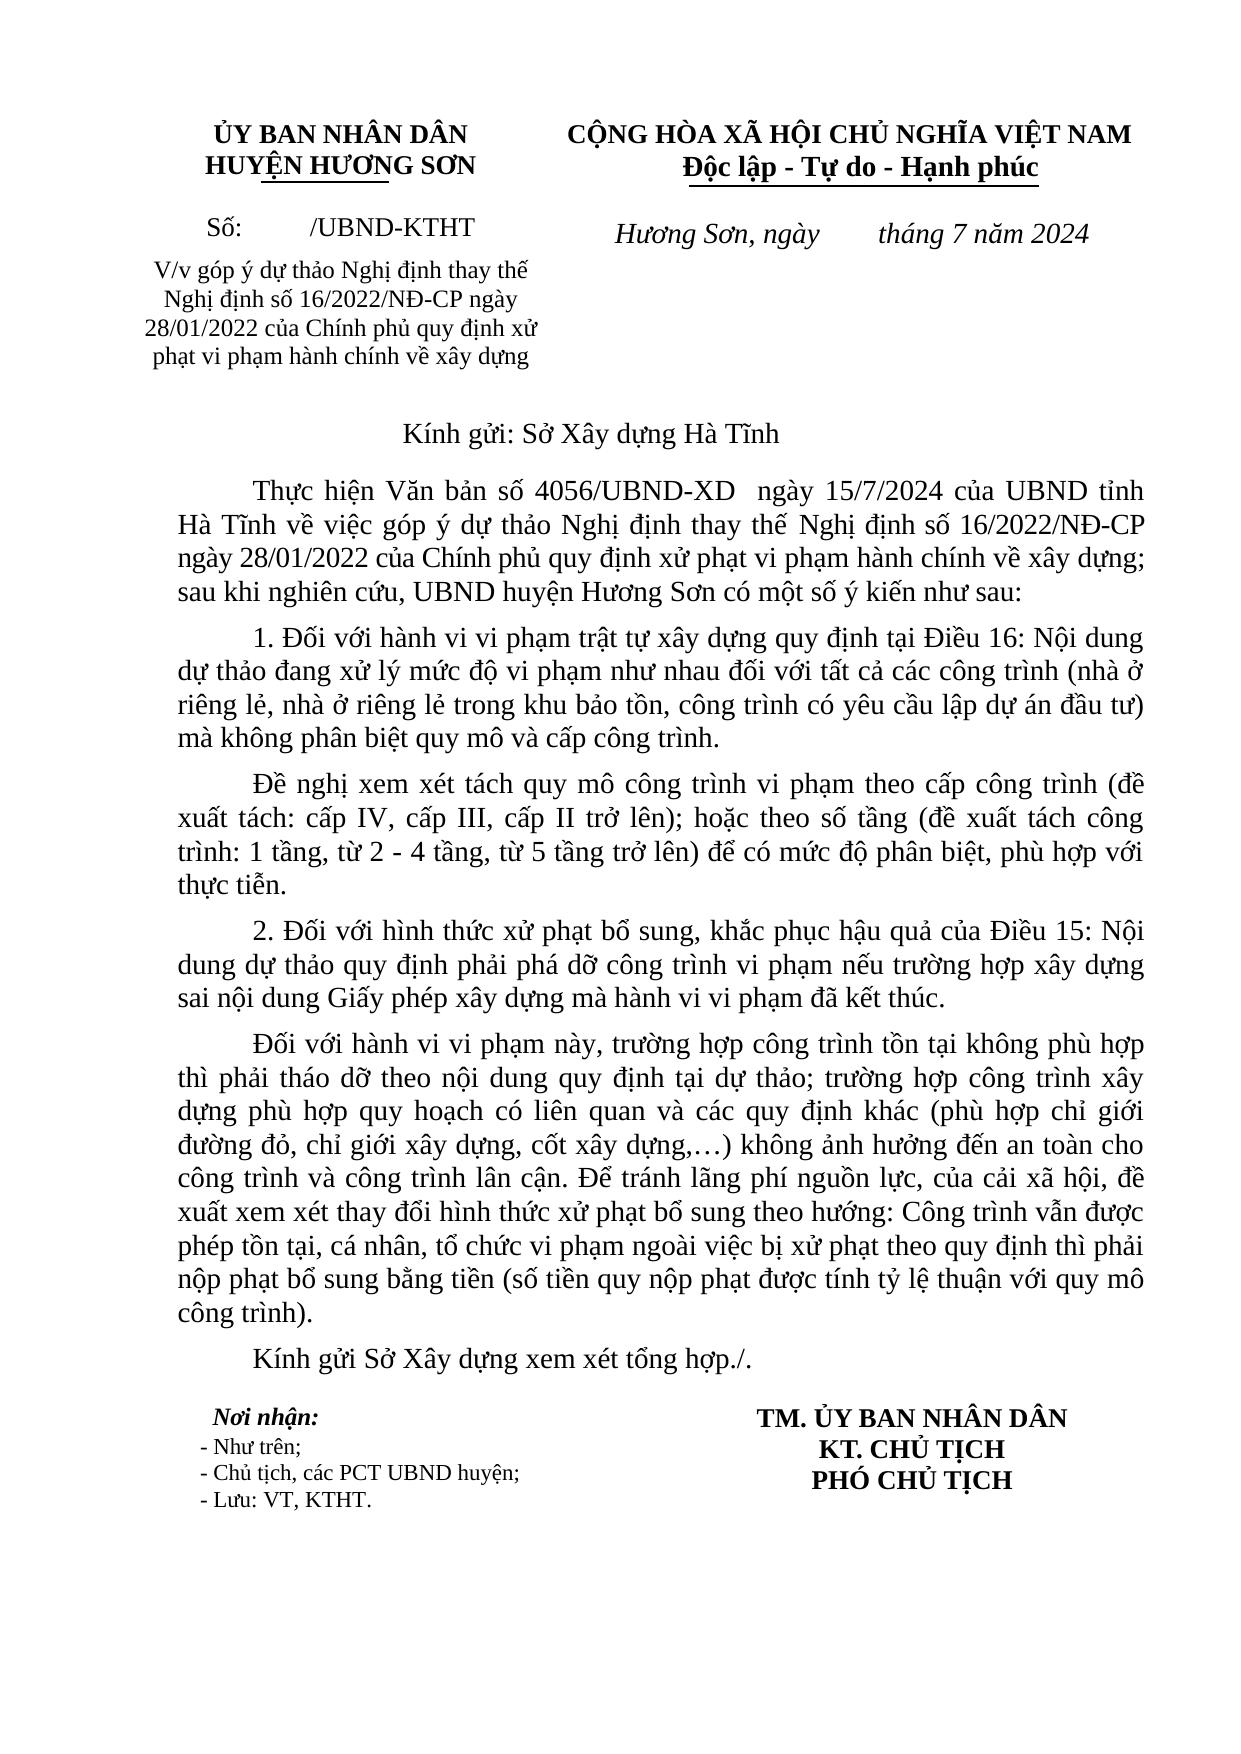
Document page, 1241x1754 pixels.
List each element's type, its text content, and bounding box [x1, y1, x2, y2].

text Đề nghị xem xét tách quy mô công trình vi phạm theo cấp công trình (đề xuất tách: cấp IV, cấp III, cấp II trở lên); hoặc theo số tầng (đề xuất tách công trình: 1 tầng, từ 2 - 4 tầng, từ 5 tầng trở lên) để có mức độ phân biệt, phù hợp với thực tiễn. [177, 767, 1146, 901]
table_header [189, 1402, 655, 1684]
text Kính gửi Sở Xây dựng xem xét tổng hợp./. [177, 1341, 1146, 1374]
text Kính gửi: Sở Xây dựng Hà Tĩnh [177, 416, 1146, 449]
table_header ỦY BAN NHÂN DÂN HUYỆN HƯƠNG SƠN Số: /UBND-KTHT V/v góp ý dự thảo Nghị định thay thế Nghị định số 16/2022/NĐ-CP ngày 28/01/2022 của Chính phủ quy định xử phạt vi phạm hành chính về xây dựng [132, 118, 549, 370]
text Thực hiện Văn bản số 4056/UBND-XD ngày 15/7/2024 của UBND tỉnh Hà Tĩnh về việc góp ý dự thảo Nghị định thay thế Nghị định số 16/2022/NĐ-CP ngày 28/01/2022 của Chính phủ quy định xử phạt vi phạm hành chính về xây dựng; sau khi nghiên cứu, UBND huyện Hương Sơn có một số ý kiến như sau: [177, 473, 1146, 607]
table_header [655, 1402, 1166, 1684]
text 2. Đối với hình thức xử phạt bổ sung, khắc phục hậu quả của Điều 15: Nội dung dự thảo quy định phải phá dỡ công trình vi phạm nếu trường hợp xây dựng sai nội dung Giấy phép xây dựng mà hành vi vi phạm đã kết thúc. [177, 913, 1146, 1014]
table_header CỘNG HÒA XÃ HỘI CHỦ NGHĨA VIỆT NAM Độc lập - Tự do - Hạnh phúc Hương Sơn, ngày tháng 7 năm 2024 [549, 118, 1158, 370]
text 1. Đối với hành vi vi phạm trật tự xây dựng quy định tại Điều 16: Nội dung dự thảo đang xử lý mức độ vi phạm như nhau đối với tất cả các công trình (nhà ở riêng lẻ, nhà ở riêng lẻ trong khu bảo tồn, công trình có yêu cầu lập dự án đầu tư) mà không phân biệt quy mô và cấp công trình. [177, 620, 1146, 754]
text Đối với hành vi vi phạm này, trường hợp công trình tồn tại không phù hợp thì phải tháo dỡ theo nội dung quy định tại dự thảo; trường hợp công trình xây dựng phù hợp quy hoạch có liên quan và các quy định khác (phù hợp chỉ giới đường đỏ, chỉ giới xây dựng, cốt xây dựng,…) không ảnh hưởng đến an toàn cho công trình và công trình lân cận. Để tránh lãng phí nguồn lực, của cải xã hội, đề xuất xem xét thay đổi hình thức xử phạt bổ sung theo hướng: Công trình vẫn được phép tồn tại, cá nhân, tổ chức vi phạm ngoài việc bị xử phạt theo quy định thì phải nộp phạt bổ sung bằng tiền (số tiền quy nộp phạt được tính tỷ lệ thuận với quy mô công trình). [177, 1026, 1146, 1328]
